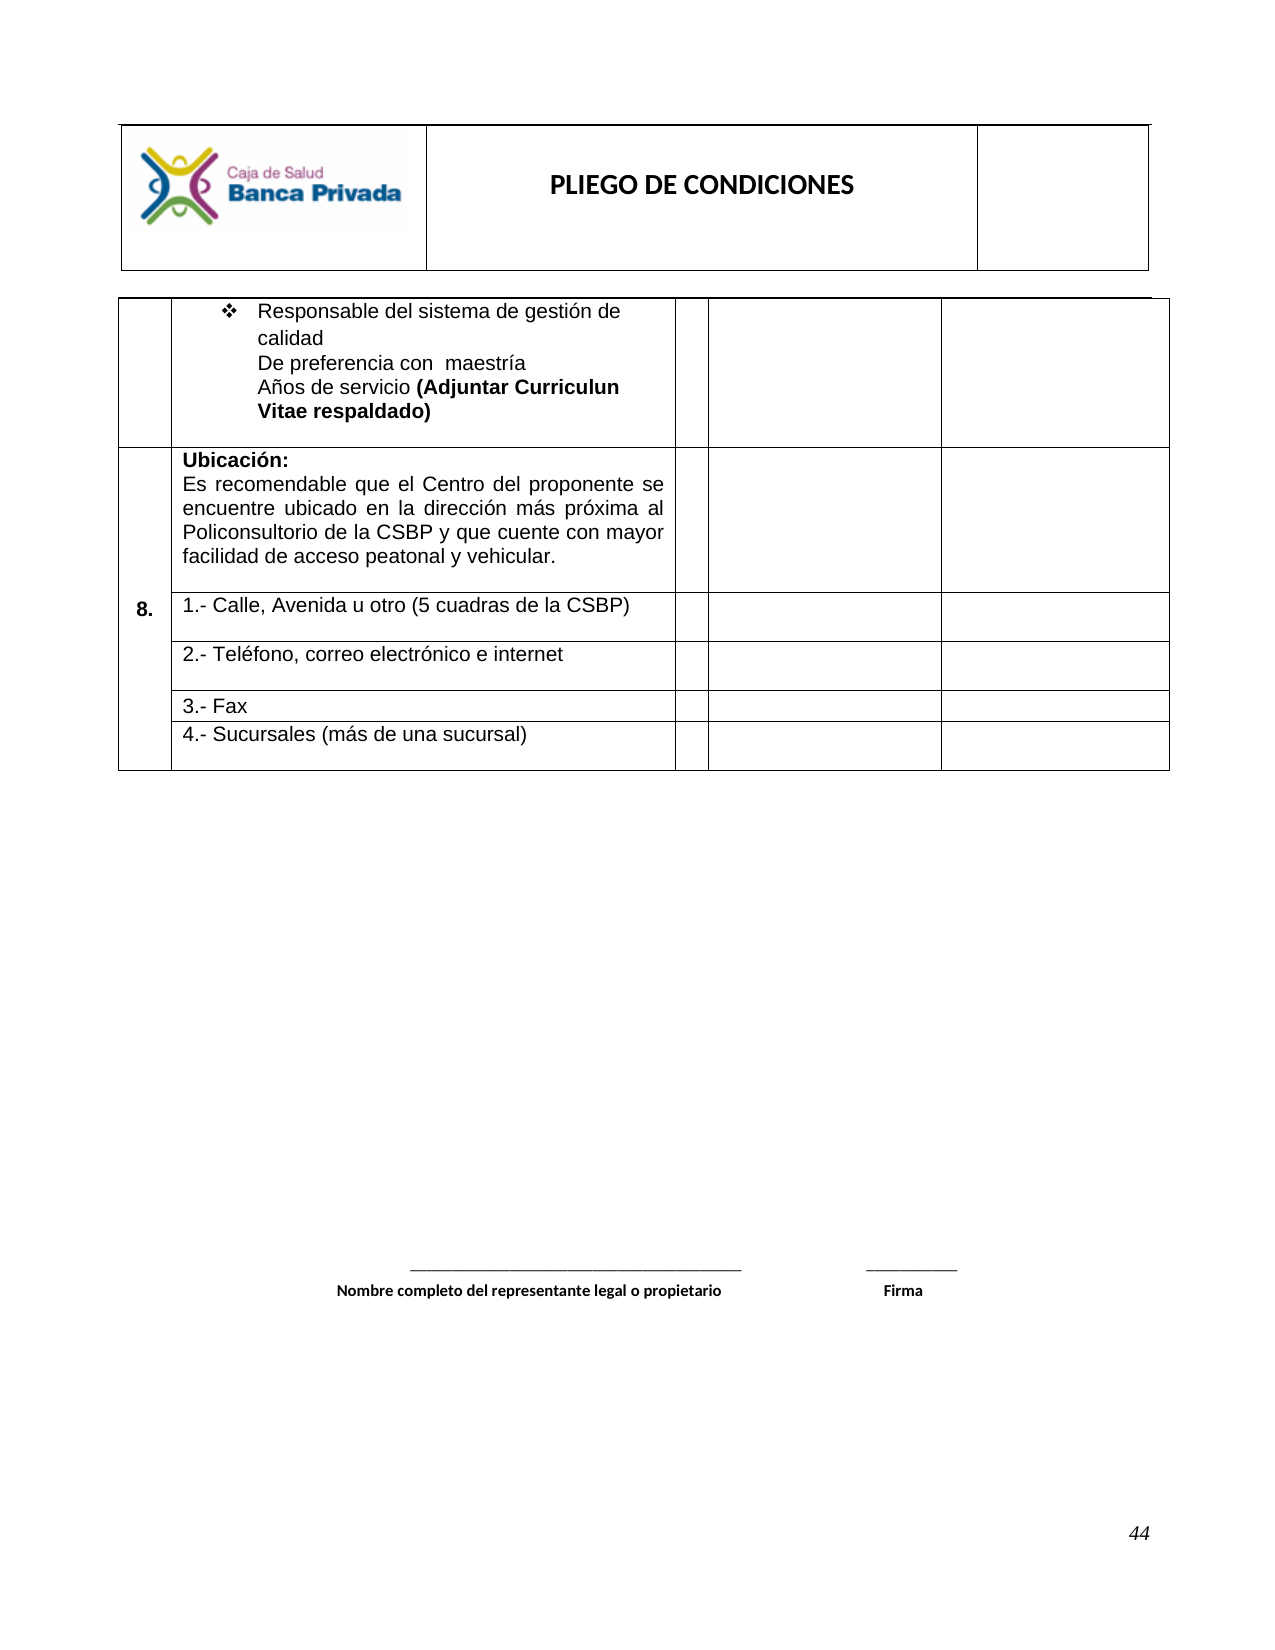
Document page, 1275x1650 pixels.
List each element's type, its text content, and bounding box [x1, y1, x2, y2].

picture [125, 126, 411, 230]
table_cell [709, 593, 941, 641]
table_cell [709, 722, 941, 769]
table_cell [676, 691, 708, 721]
text Nombre completo del representante legal o propietario Firma [118, 1280, 1152, 1300]
table_cell [942, 722, 1169, 769]
table_cell [676, 593, 708, 641]
table_cell [709, 642, 941, 690]
table_cell 8. [119, 448, 171, 769]
table_cell [942, 299, 1169, 447]
table_cell 4.- Sucursales (más de una sucursal) [172, 722, 675, 769]
table_cell [676, 722, 708, 769]
table_cell [709, 691, 941, 721]
table_cell [709, 299, 941, 447]
table_cell 3.- Fax [172, 691, 675, 721]
table_cell Ubicación: Es recomendable que el Centro del proponente se encuentre ubicado en la dirección más próxima al Policonsultorio de la CSBP y que cuente con mayor facilidad de acceso peatonal y vehicular. [172, 448, 675, 592]
table_cell Responsable del sistema de gestión de calidad De preferencia con maestría Años de servicio (Adjuntar Curriculun Vitae respaldado) [172, 299, 675, 447]
table_cell 2.- Teléfono, correo electrónico e internet [172, 642, 675, 690]
table_cell 1.- Calle, Avenida u otro (5 cuadras de la CSBP) [172, 593, 675, 641]
table_cell [942, 642, 1169, 690]
table_cell [676, 299, 708, 447]
table_cell [942, 448, 1169, 592]
table_cell [709, 448, 941, 592]
table_cell [942, 593, 1169, 641]
table_cell [676, 642, 708, 690]
text ________________________________________ ___________ [118, 1253, 1152, 1274]
table_cell [676, 448, 708, 592]
table_cell [942, 691, 1169, 721]
